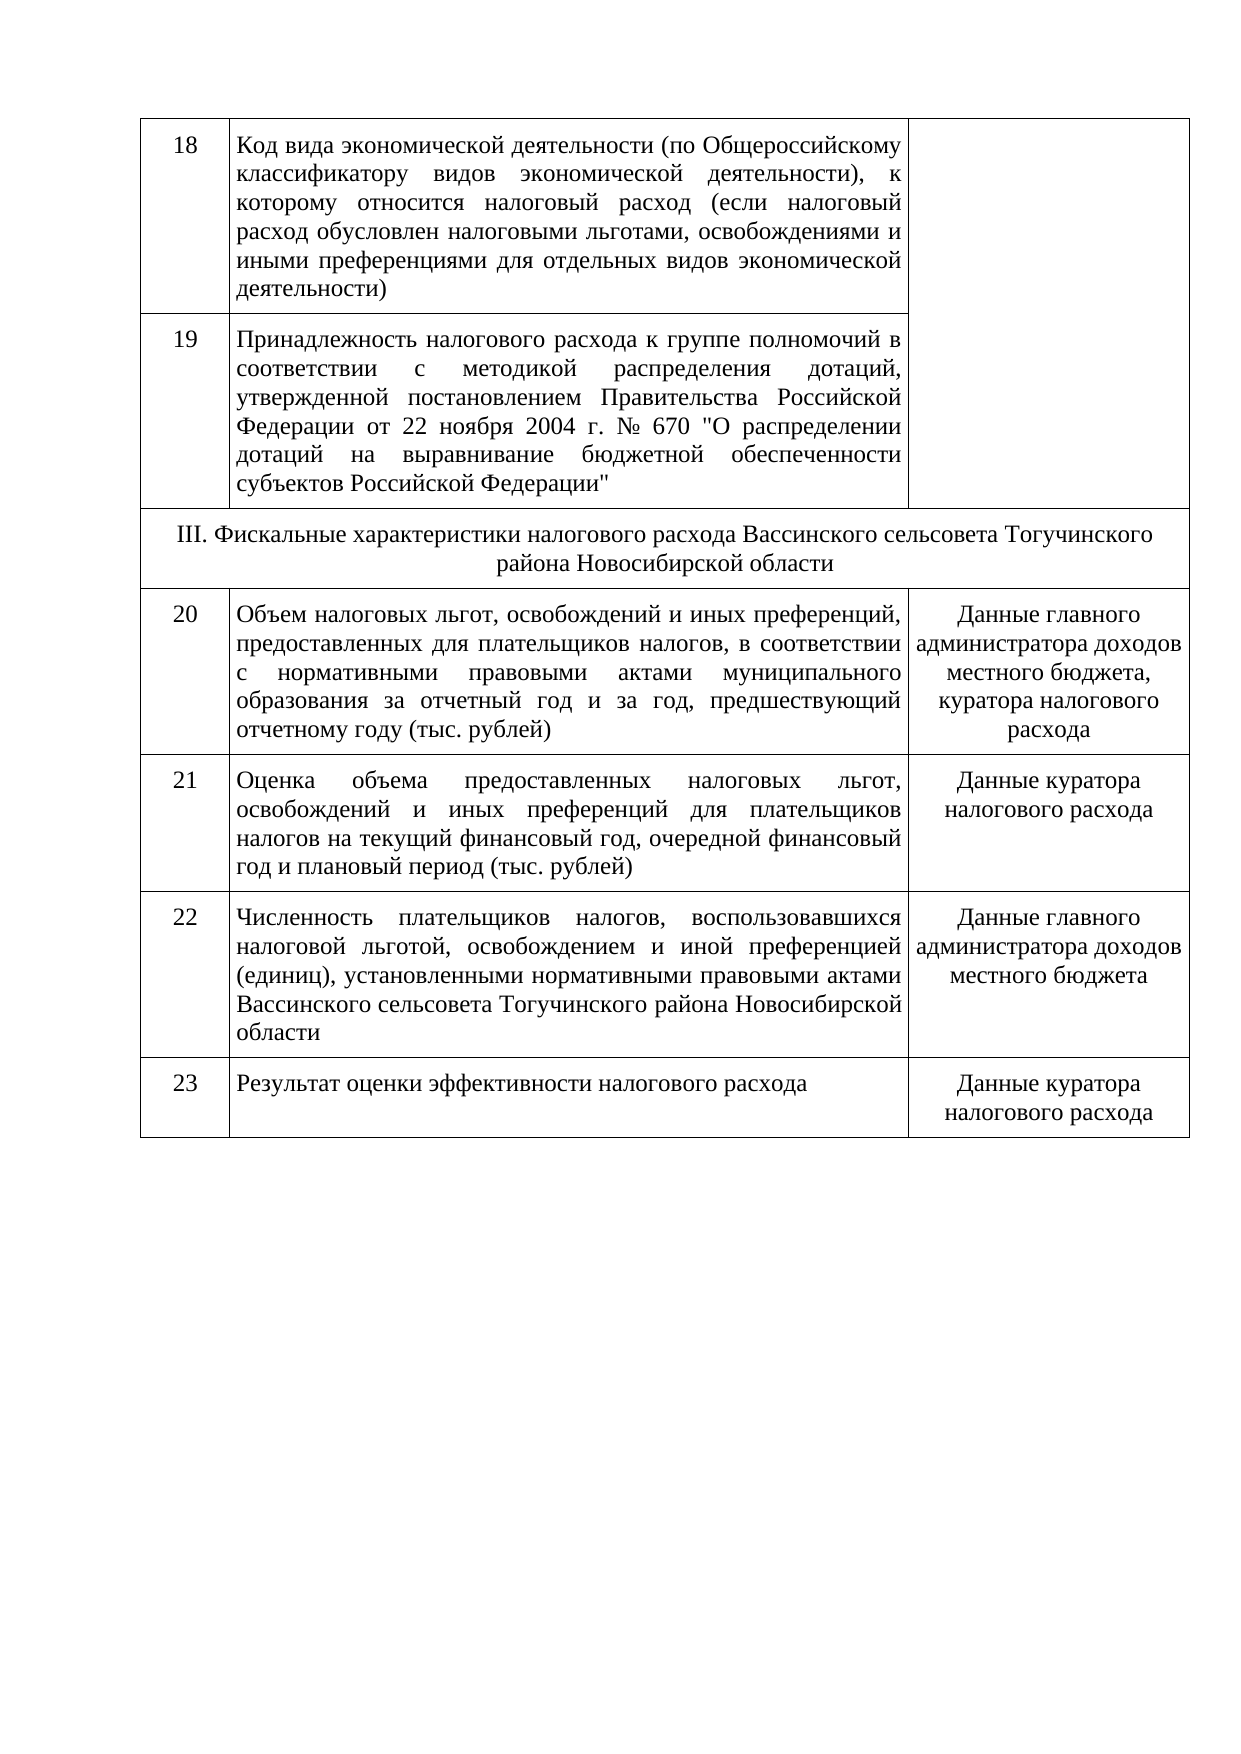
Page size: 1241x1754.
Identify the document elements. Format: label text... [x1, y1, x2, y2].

table_cell Принадлежность налогового расхода к группе полномочий в соответствии с методикой распределения дотаций, утвержденной постановлением Правительства Российской Федерации от 22 ноября 2004 г. № 670 "О распределении дотаций на выравнивание бюджетной обеспеченности субъектов Российской Федерации" [230, 314, 908, 508]
table_cell Код вида экономической деятельности (по Общероссийскому классификатору видов экономической деятельности), к которому относится налоговый расход (если налоговый расход обусловлен налоговыми льготами, освобождениями и иными преференциями для отдельных видов экономической деятельности) [230, 119, 908, 313]
table_cell 19 [141, 314, 229, 508]
table_cell 21 [141, 755, 229, 891]
table_cell Объем налоговых льгот, освобождений и иных преференций, предоставленных для плательщиков налогов, в соответствии с нормативными правовыми актами муниципального образования за отчетный год и за год, предшествующий отчетному году (тыс. рублей) [230, 589, 908, 753]
table_cell Данные куратора налогового расхода [909, 755, 1189, 891]
table_cell Данные главного администратора доходов местного бюджета [909, 892, 1189, 1057]
table_cell Данные куратора налогового расхода [909, 1058, 1189, 1137]
table_cell Данные главного администратора доходов местного бюджета, куратора налогового расхода [909, 589, 1189, 753]
table_cell 20 [141, 589, 229, 753]
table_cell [909, 119, 1189, 508]
table_cell 22 [141, 892, 229, 1057]
table_cell III. Фискальные характеристики налогового расхода Вассинского сельсовета Тогучинского района Новосибирской области [141, 509, 1189, 587]
table_cell Результат оценки эффективности налогового расхода [230, 1058, 908, 1137]
table_cell Численность плательщиков налогов, воспользовавшихся налоговой льготой, освобождением и иной преференцией (единиц), установленными нормативными правовыми актами Вассинского сельсовета Тогучинского района Новосибирской области [230, 892, 908, 1057]
table_cell Оценка объема предоставленных налоговых льгот, освобождений и иных преференций для плательщиков налогов на текущий финансовый год, очередной финансовый год и плановый период (тыс. рублей) [230, 755, 908, 891]
table_cell 18 [141, 119, 229, 313]
table_cell 23 [141, 1058, 229, 1137]
